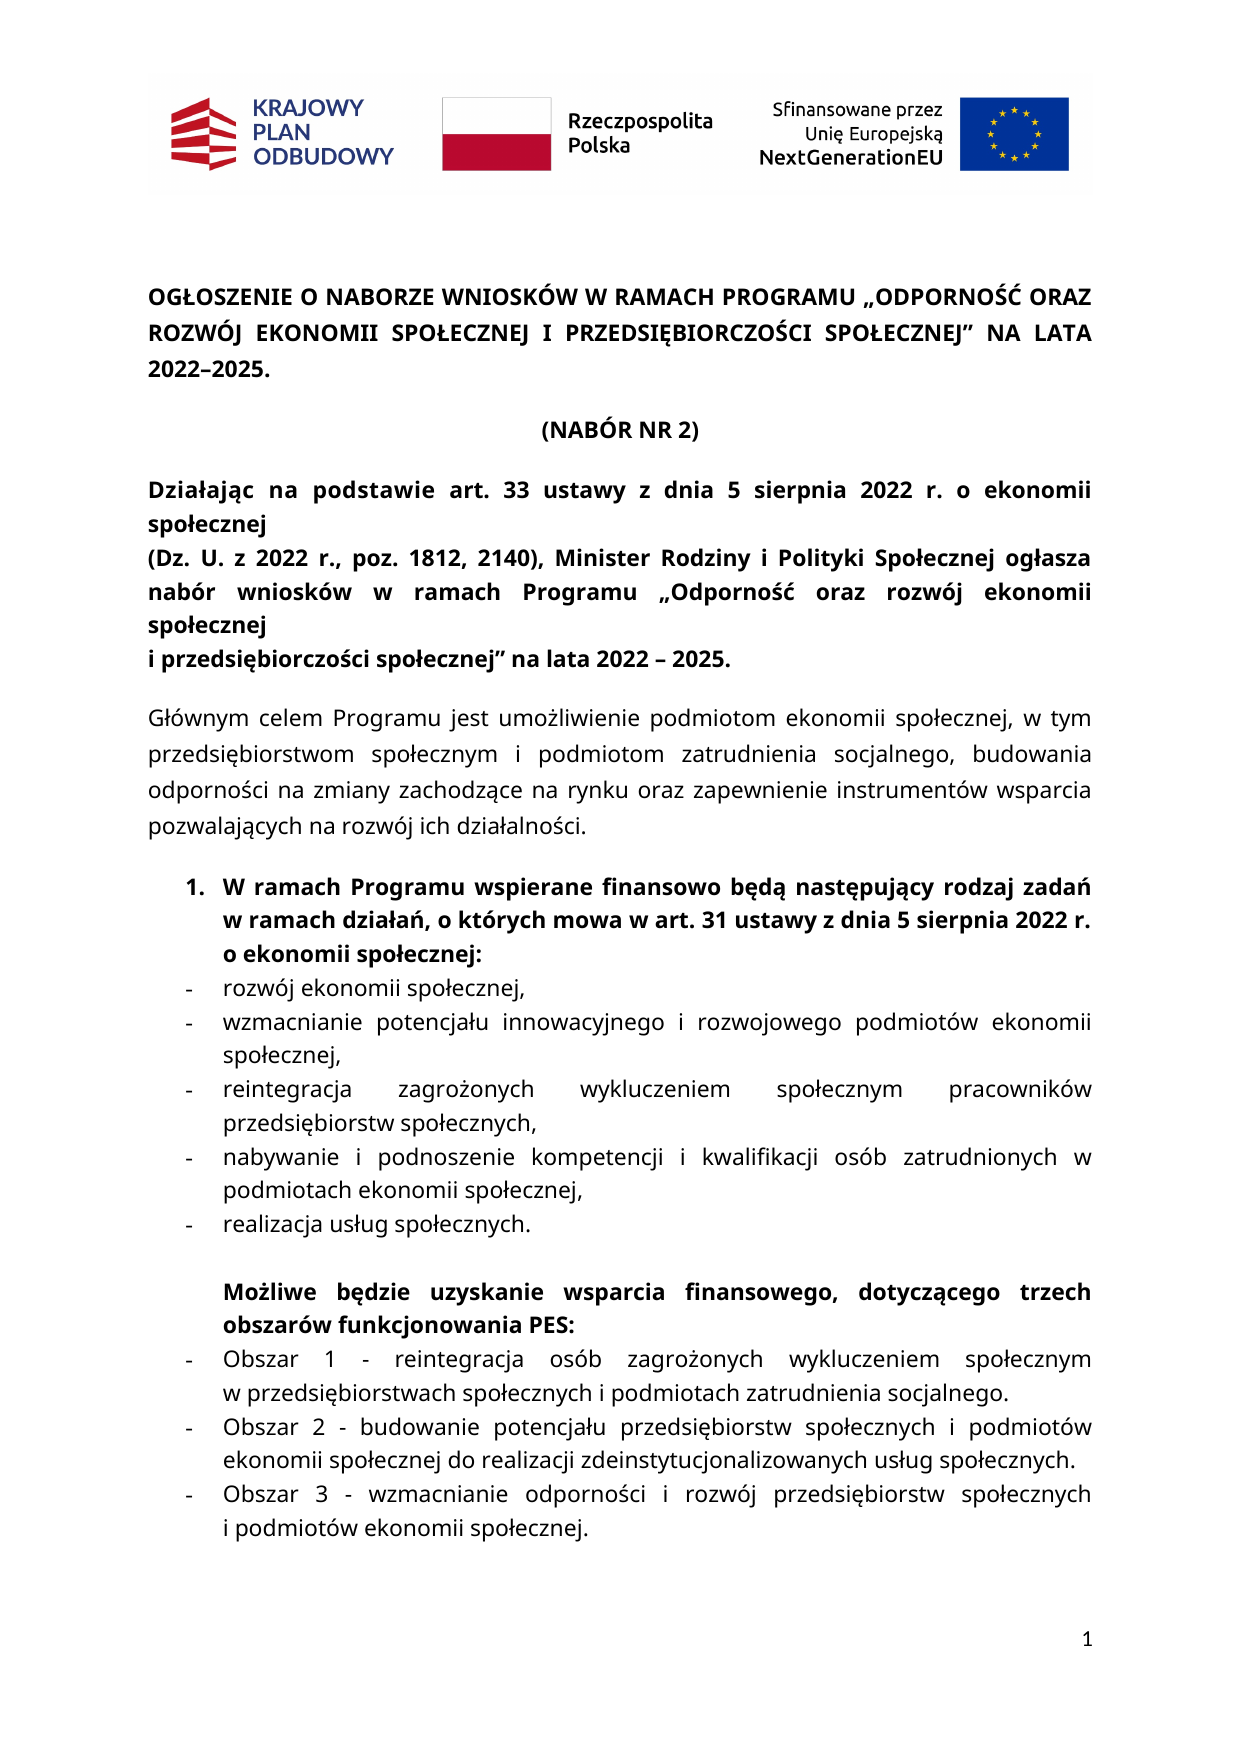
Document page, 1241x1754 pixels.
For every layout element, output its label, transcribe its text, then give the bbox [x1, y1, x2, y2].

list wzmacnianie potencjału innowacyjnego i rozwojowego podmiotów ekonomii społecznej, [185, 1006, 1093, 1071]
list rozwój ekonomii społecznej, [185, 972, 1093, 1003]
list Obszar 3 - wzmacnianie odporności i rozwój przedsiębiorstw społecznych i podmiotów ekonomii społecznej. [185, 1478, 1093, 1543]
list Możliwe będzie uzyskanie wsparcia finansowego, dotyczącego trzech obszarów funkcjonowania PES: [223, 1276, 1093, 1341]
list nabywanie i podnoszenie kompetencji i kwalifikacji osób zatrudnionych w podmiotach ekonomii społecznej, [185, 1141, 1093, 1206]
list Obszar 1 - reintegracja osób zagrożonych wykluczeniem społecznym w przedsiębiorstwach społecznych i podmiotach zatrudnienia socjalnego. [185, 1343, 1093, 1408]
text (NABÓR NR 2) [148, 413, 1093, 445]
list realizacja usług społecznych. [185, 1208, 1093, 1239]
picture [147, 73, 1093, 195]
list W ramach Programu wspierane finansowo będą następujący rodzaj zadań w ramach działań, o których mowa w art. 31 ustawy z dnia 5 sierpnia 2022 r. o ekonomii społecznej: [185, 871, 1093, 969]
text Głównym celem Programu jest umożliwienie podmiotom ekonomii społecznej, w tym przedsiębiorstwom społecznym i podmiotom zatrudnienia socjalnego, budowania odporności na zmiany zachodzące na rynku oraz zapewnienie instrumentów wsparcia pozwalających na rozwój ich działalności. [148, 702, 1093, 841]
list reintegracja zagrożonych wykluczeniem społecznym pracowników przedsiębiorstw społecznych, [185, 1073, 1093, 1138]
text OGŁOSZENIE O NABORZE WNIOSKÓW W RAMACH PROGRAMU „ODPORNOŚĆ ORAZ ROZWÓJ EKONOMII SPOŁECZNEJ I PRZEDSIĘBIORCZOŚCI SPOŁECZNEJ” NA LATA 2022–2025. [148, 281, 1093, 384]
list Obszar 2 - budowanie potencjału przedsiębiorstw społecznych i podmiotów ekonomii społecznej do realizacji zdeinstytucjonalizowanych usług społecznych. [185, 1411, 1093, 1476]
text Działając na podstawie art. 33 ustawy z dnia 5 sierpnia 2022 r. o ekonomii społecznej (Dz. U. z 2022 r., poz. 1812, 2140), Minister Rodziny i Polityki Społecznej ogłasza nabór wniosków w ramach Programu „Odporność oraz rozwój ekonomii społecznej i przedsiębiorczości społecznej” na lata 2022 – 2025. [148, 474, 1093, 674]
